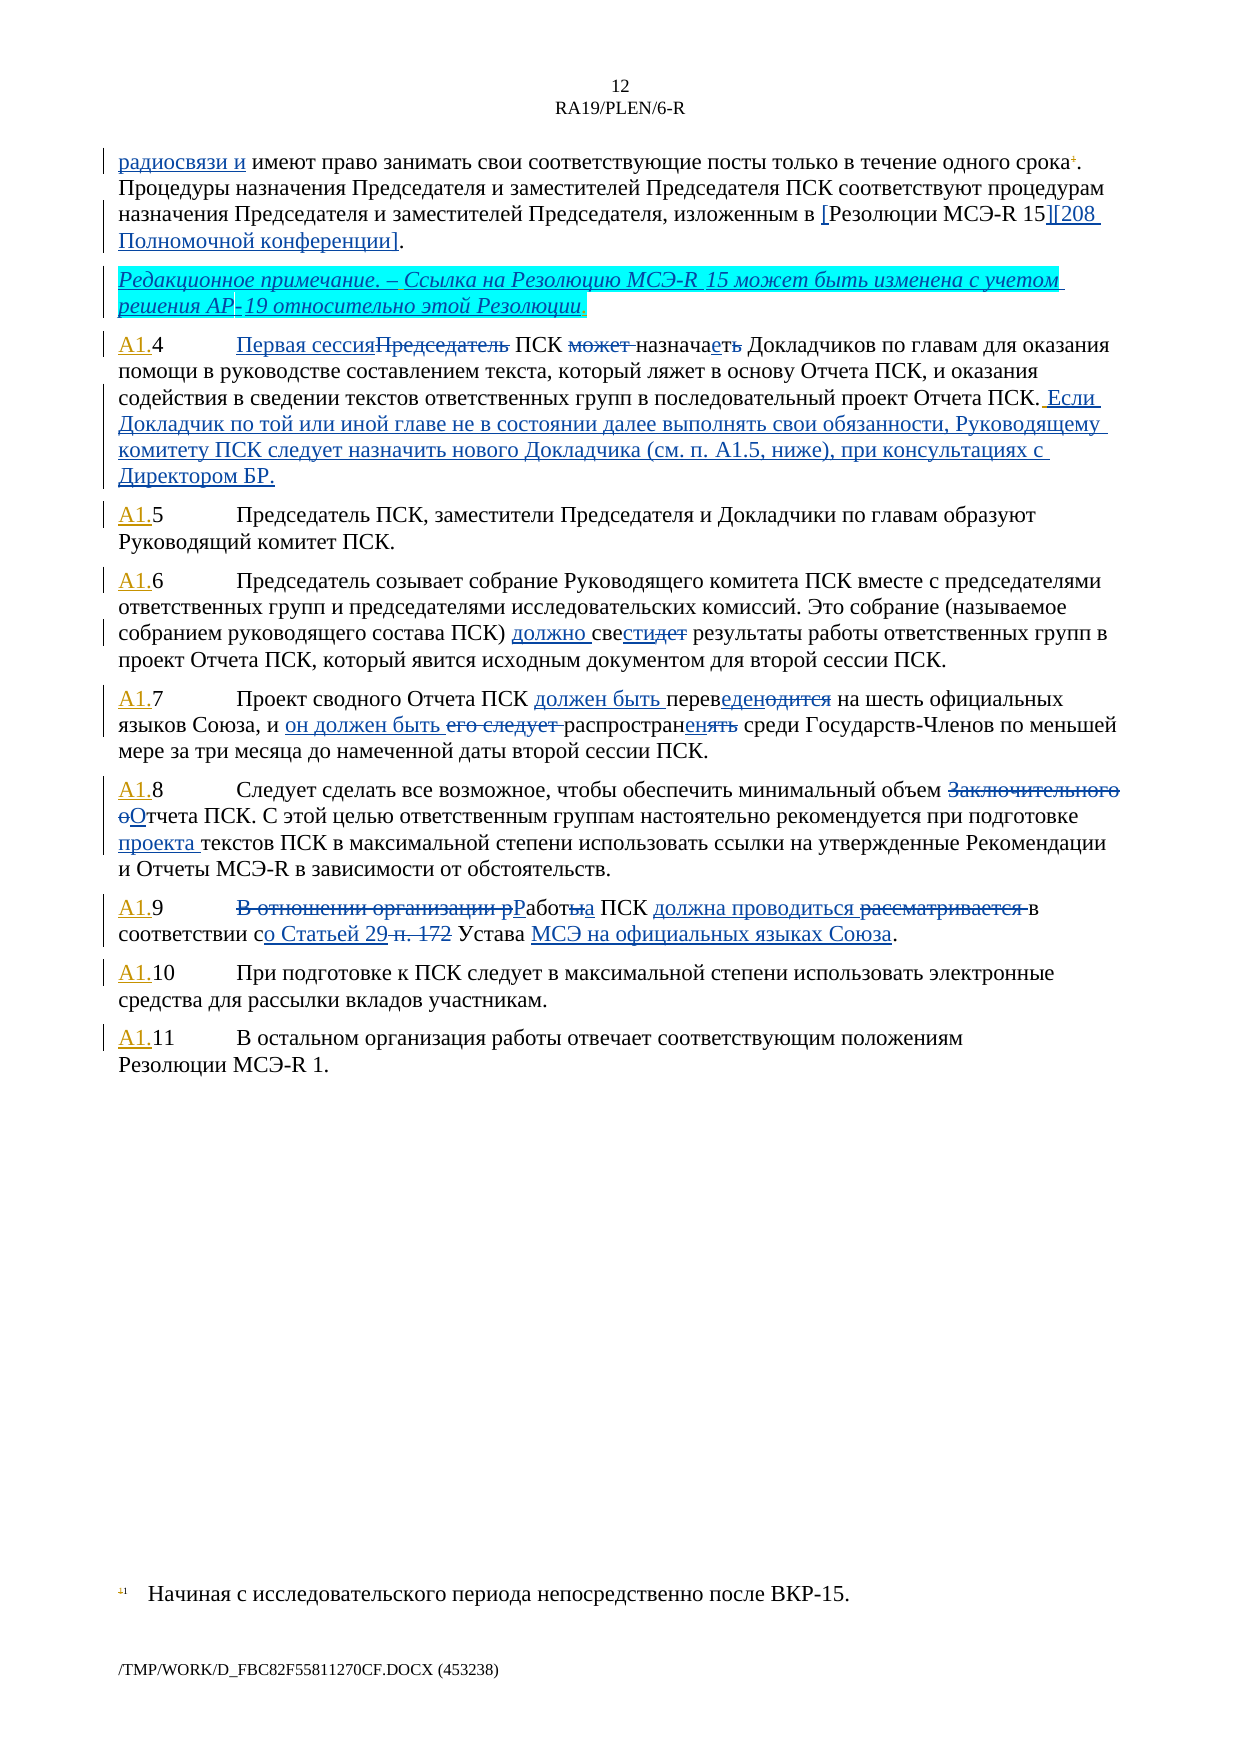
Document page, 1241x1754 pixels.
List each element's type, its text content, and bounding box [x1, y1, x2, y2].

text 5 Председатель ПСК, заместители Председателя и Докладчики по главам образуют Руководящий комитет ПСК. [118, 501, 1122, 554]
text 7 Проект сводного Отчета ПСК перев на шесть официальных языков Союза, и распростран среди Государств-Членов по меньшей мере за три месяца до намеченной даты второй сессии ПСК. [118, 684, 1122, 764]
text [118, 148, 1122, 253]
text 6 Председатель созывает собрание Руководящего комитета ПСК вместе с председателями ответственных групп и председателями исследовательских комиссий. Это собрание (называемое собранием руководящего состава ПСК) све результаты работы ответственных групп в проект Отчета ПСК, который явится исходным документом для второй сессии ПСК. [118, 567, 1122, 672]
text 9 абот ПСК в соответствии с Устава . [118, 894, 1122, 947]
text 8 Следует сделать все возможное, чтобы обеспечить минимальный объем тчета ПСК. С этой целью ответственным группам настоятельно рекомендуется при подготовке текстов ПСК в максимальной степени использовать ссылки на утвержденные Рекомендации и Отчеты МСЭ-R в зависимости от обстоятельств. [118, 776, 1122, 882]
text 11 В остальном организация работы отвечает соответствующим положениям Резолюции МСЭ-R 1. [118, 1024, 1122, 1077]
text 4 ПСК назначат Докладчиков по главам для оказания помощи в руководстве составлением текста, который ляжет в основу Отчета ПСК, и оказания содействия в сведении текстов ответственных групп в последовательный проект Отчета ПСК. [118, 331, 1122, 489]
text 10 При подготовке к ПСК следует в максимальной степени использовать электронные средства для рассылки вкладов участникам. [118, 959, 1122, 1012]
